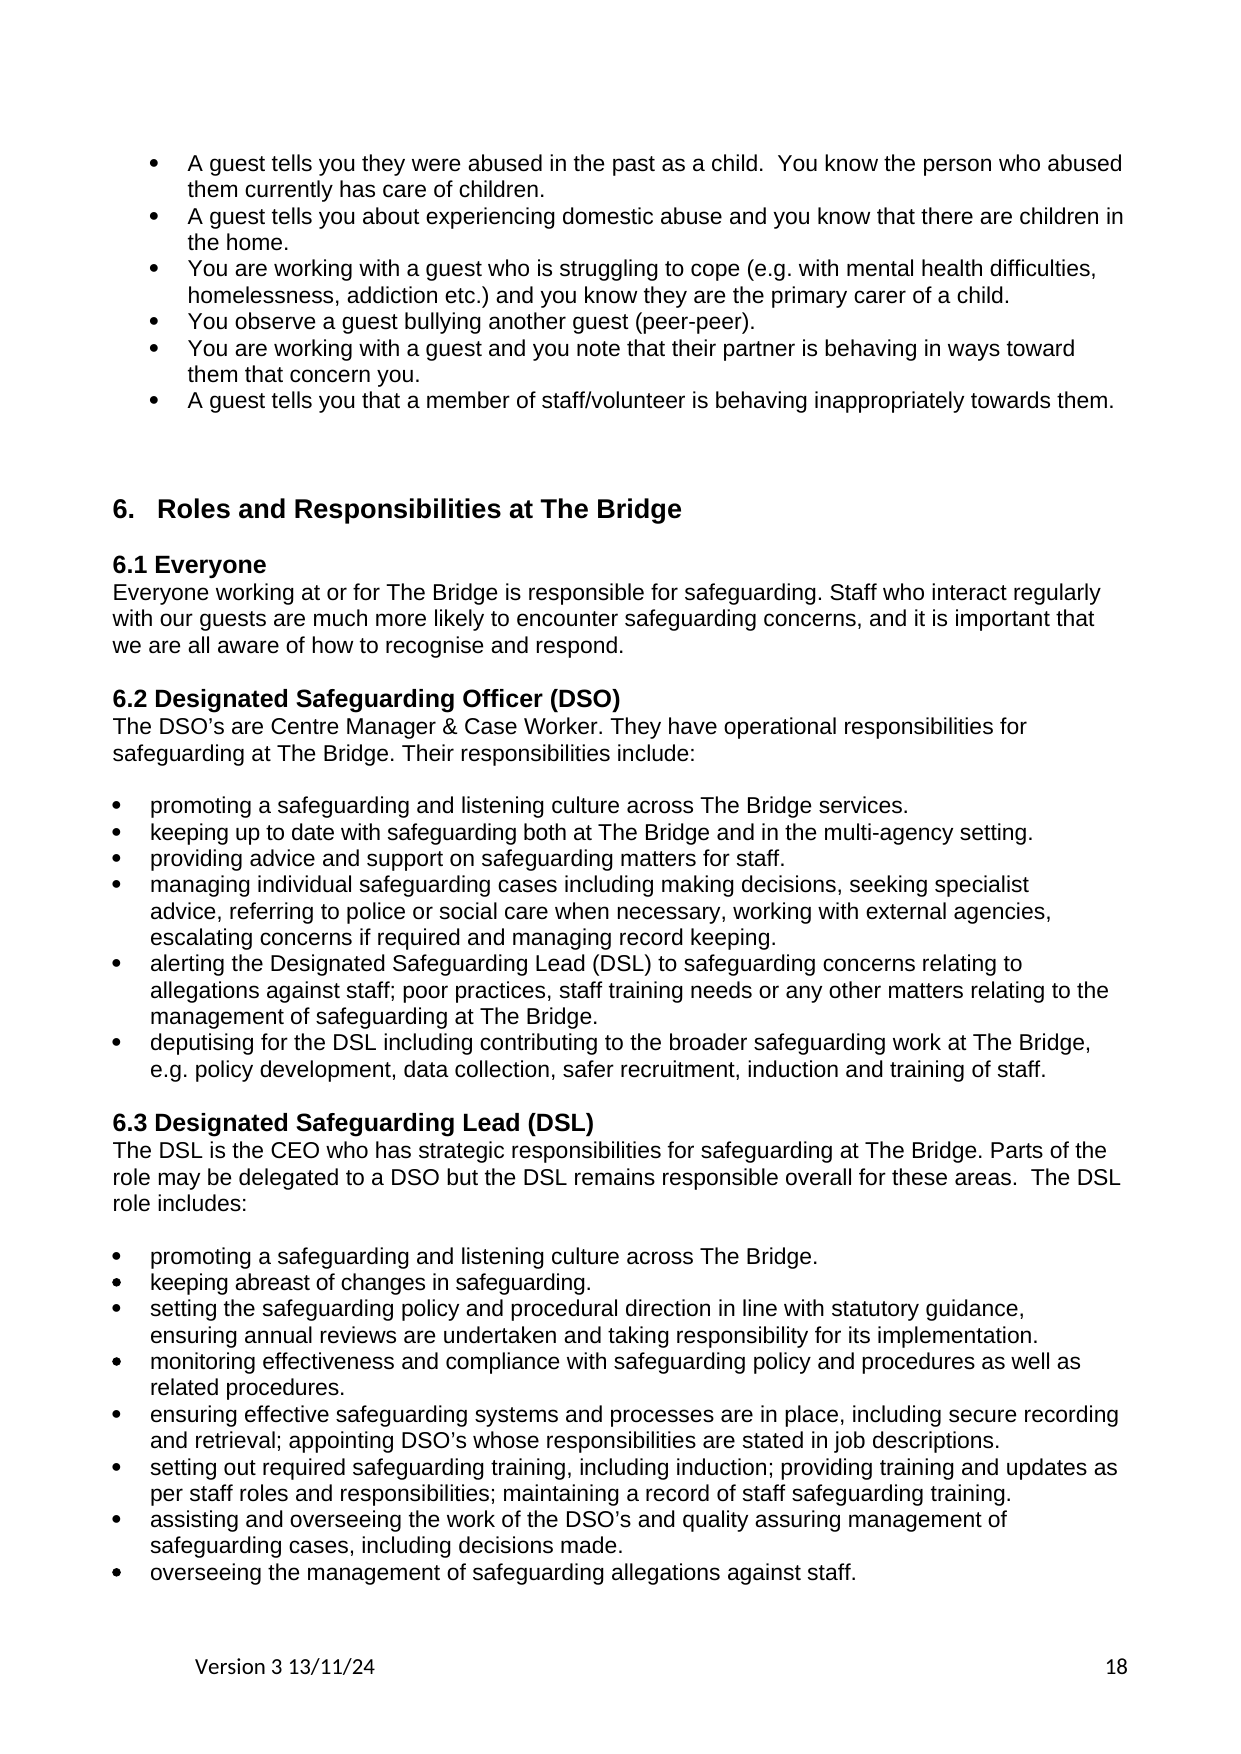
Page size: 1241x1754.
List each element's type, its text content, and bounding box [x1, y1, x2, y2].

list A guest tells you that a member of staff/volunteer is behaving inappropriately towards them. [150, 387, 1128, 413]
list alerting the Designated Safeguarding Lead (DSL) to safeguarding concerns relating to allegations against staff; poor practices, staff training needs or any other matters relating to the management of safeguarding at The Bridge. [112, 950, 1128, 1029]
list A guest tells you they were abused in the past as a child. You know the person who abused them currently has care of children. [150, 150, 1128, 203]
list promoting a safeguarding and listening culture across The Bridge. [112, 1243, 1128, 1269]
list setting out required safeguarding training, including induction; providing training and updates as per staff roles and responsibilities; maintaining a record of staff safeguarding training. [112, 1453, 1128, 1506]
list promoting a safeguarding and listening culture across The Bridge services. [112, 792, 1128, 818]
list keeping up to date with safeguarding both at The Bridge and in the multi-agency setting. [112, 818, 1092, 845]
list You are working with a guest and you note that their partner is behaving in ways toward them that concern you. [150, 334, 1128, 387]
list ensuring effective safeguarding systems and processes are in place, including secure recording and retrieval; appointing DSO’s whose responsibilities are stated in job descriptions. [112, 1401, 1128, 1453]
list deputising for the DSL including contributing to the broader safeguarding work at The Bridge, e.g. policy development, data collection, safer recruitment, induction and training of staff. [112, 1029, 1128, 1082]
list You are working with a guest who is struggling to cope (e.g. with mental health difficulties, homelessness, addiction etc.) and you know they are the primary carer of a child. [150, 255, 1128, 308]
list assisting and overseeing the work of the DSO’s and quality assuring management of safeguarding cases, including decisions made. [112, 1506, 1128, 1559]
list monitoring effectiveness and compliance with safeguarding policy and procedures as well as related procedures. [112, 1348, 1092, 1401]
text 6.2 Designated Safeguarding Officer (DSO) [112, 684, 1128, 713]
list keeping abreast of changes in safeguarding. [112, 1269, 1092, 1295]
list overseeing the management of safeguarding allegations against staff. [112, 1559, 1092, 1585]
text The DSO’s are Centre Manager & Case Worker. They have operational responsibilities for safeguarding at The Bridge. Their responsibilities include: [112, 713, 1128, 766]
list You observe a guest bullying another guest (peer-peer). [150, 308, 1128, 334]
text 6.1 Everyone [112, 550, 1128, 579]
text Everyone working at or for The Bridge is responsible for safeguarding. Staff who interact regularly with our guests are much more likely to encounter safeguarding concerns, and it is important that we are all aware of how to recognise and respond. [112, 579, 1128, 658]
text 6.3 Designated Safeguarding Lead (DSL) [112, 1108, 1128, 1137]
text The DSL is the CEO who has strategic responsibilities for safeguarding at The Bridge. Parts of the role may be delegated to a DSO but the DSL remains responsible overall for these areas. The DSL role includes: [112, 1137, 1128, 1216]
list providing advice and support on safeguarding matters for staff. [112, 845, 1074, 871]
list managing individual safeguarding cases including making decisions, seeking specialist advice, referring to police or social care when necessary, working with external agencies, escalating concerns if required and managing record keeping. [112, 871, 1074, 950]
list setting the safeguarding policy and procedural direction in line with statutory guidance, ensuring annual reviews are undertaken and taking responsibility for its implementation. [112, 1295, 1092, 1348]
list A guest tells you about experiencing domestic abuse and you know that there are children in the home. [150, 203, 1128, 255]
list Roles and Responsibilities at The Bridge [112, 493, 1128, 524]
